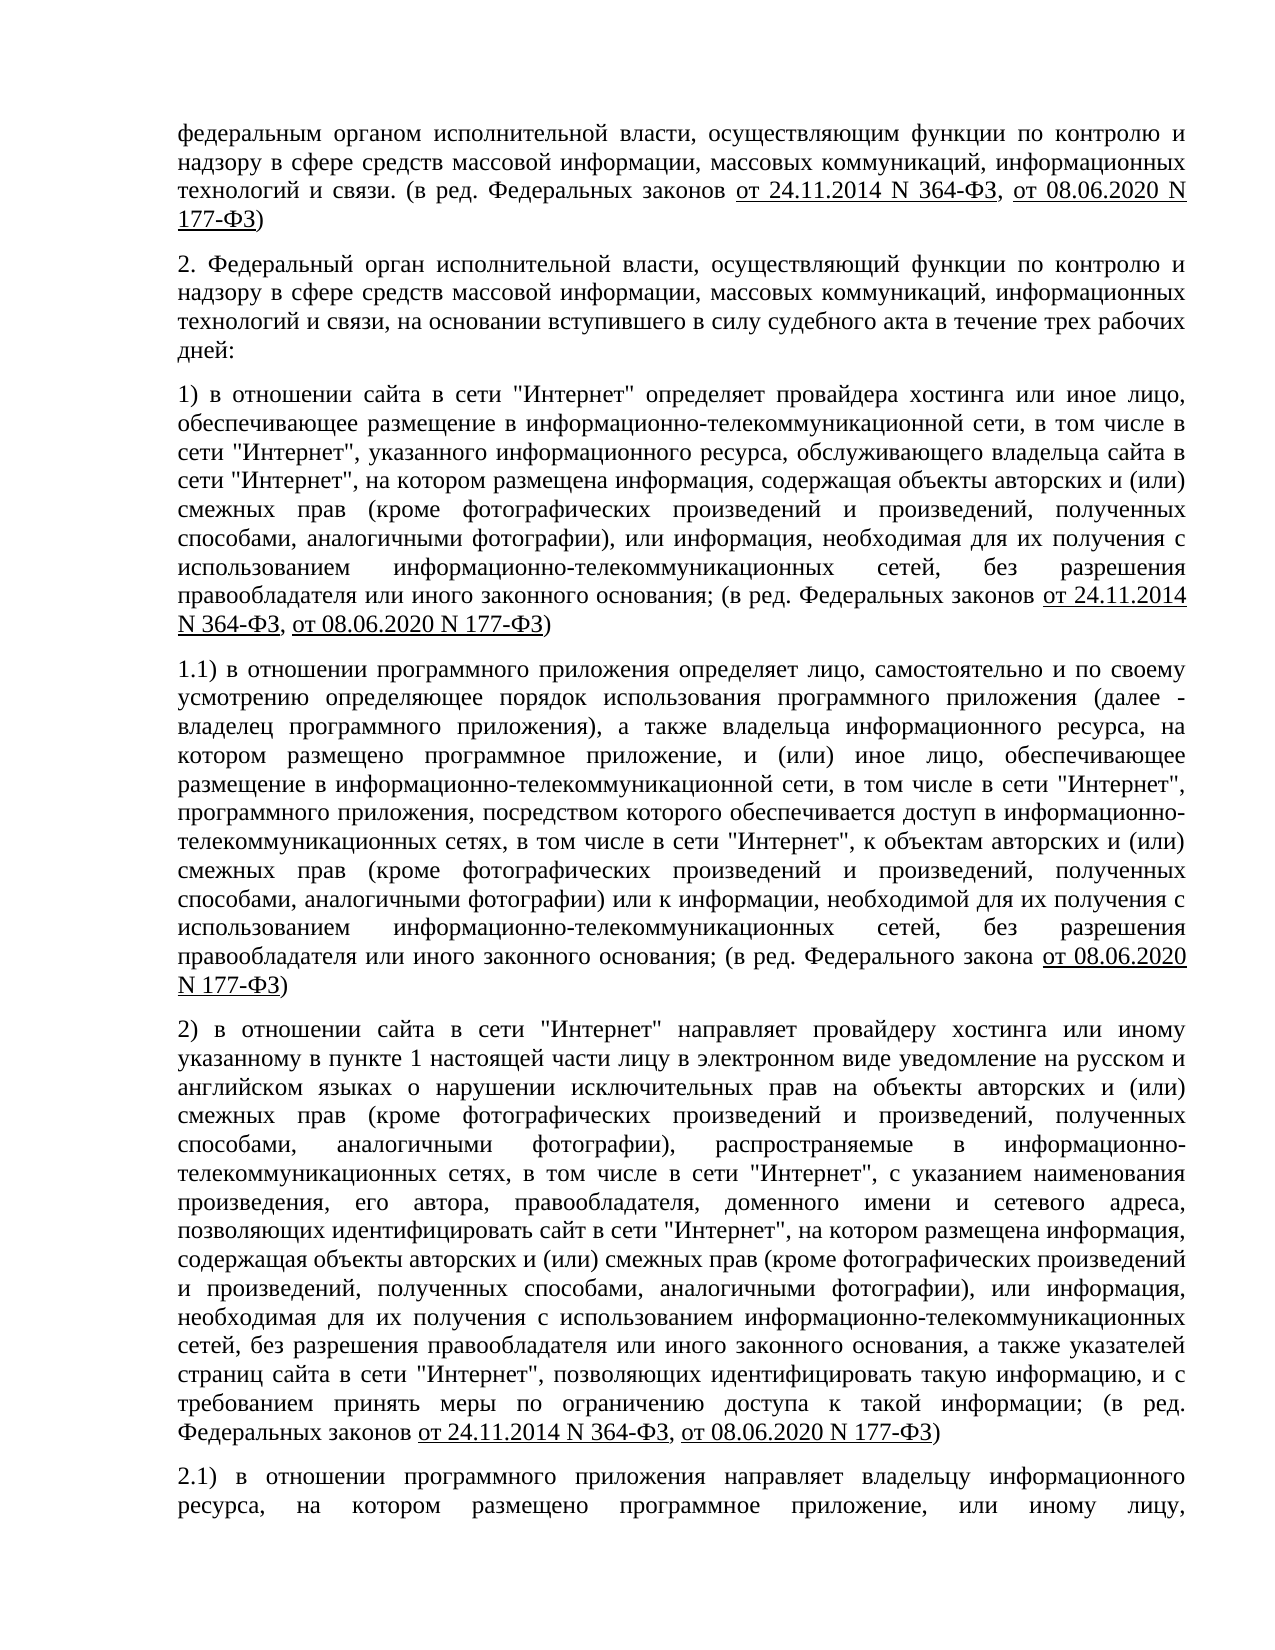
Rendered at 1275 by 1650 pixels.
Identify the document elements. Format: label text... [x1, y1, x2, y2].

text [177, 118, 1186, 233]
text 1.1) в отношении программного приложения определяет лицо, самостоятельно и по своему усмотрению определяющее порядок использования программного приложения (далее - владелец программного приложения), а также владельца информационного ресурса, на котором размещено программное приложение, и (или) иное лицо, обеспечивающее размещение в информационно-телекоммуникационной сети, в том числе в сети "Интернет", программного приложения, посредством которого обеспечивается доступ в информационно-телекоммуникационных сетях, в том числе в сети "Интернет", к объектам авторских и (или) смежных прав (кроме фотографических произведений и произведений, полученных способами, аналогичными фотографии) или к информации, необходимой для их получения с использованием информационно-телекоммуникационных сетей, без разрешения правообладателя или иного законного основания; (в ред. Федерального закона от 08.06.2020 N 177-ФЗ) [177, 654, 1186, 999]
text 2) в отношении сайта в сети "Интернет" направляет провайдеру хостинга или иному указанному в пункте 1 настоящей части лицу в электронном виде уведомление на русском и английском языках о нарушении исключительных прав на объекты авторских и (или) смежных прав (кроме фотографических произведений и произведений, полученных способами, аналогичными фотографии), распространяемые в информационно-телекоммуникационных сетях, в том числе в сети "Интернет", с указанием наименования произведения, его автора, правообладателя, доменного имени и сетевого адреса, позволяющих идентифицировать сайт в сети "Интернет", на котором размещена информация, содержащая объекты авторских и (или) смежных прав (кроме фотографических произведений и произведений, полученных способами, аналогичными фотографии), или информация, необходимая для их получения с использованием информационно-телекоммуникационных сетей, без разрешения правообладателя или иного законного основания, а также указателей страниц сайта в сети "Интернет", позволяющих идентифицировать такую информацию, и с требованием принять меры по ограничению доступа к такой информации; (в ред. Федеральных законов от 24.11.2014 N 364-ФЗ, от 08.06.2020 N 177-ФЗ) [177, 1014, 1186, 1446]
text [177, 1461, 1186, 1519]
text 2. Федеральный орган исполнительной власти, осуществляющий функции по контролю и надзору в сфере средств массовой информации, массовых коммуникаций, информационных технологий и связи, на основании вступившего в силу судебного акта в течение трех рабочих дней: [177, 249, 1186, 364]
text 1) в отношении сайта в сети "Интернет" определяет провайдера хостинга или иное лицо, обеспечивающее размещение в информационно-телекоммуникационной сети, в том числе в сети "Интернет", указанного информационного ресурса, обслуживающего владельца сайта в сети "Интернет", на котором размещена информация, содержащая объекты авторских и (или) смежных прав (кроме фотографических произведений и произведений, полученных способами, аналогичными фотографии), или информация, необходимая для их получения с использованием информационно-телекоммуникационных сетей, без разрешения правообладателя или иного законного основания; (в ред. Федеральных законов от 24.11.2014 N 364-ФЗ, от 08.06.2020 N 177-ФЗ) [177, 379, 1186, 638]
